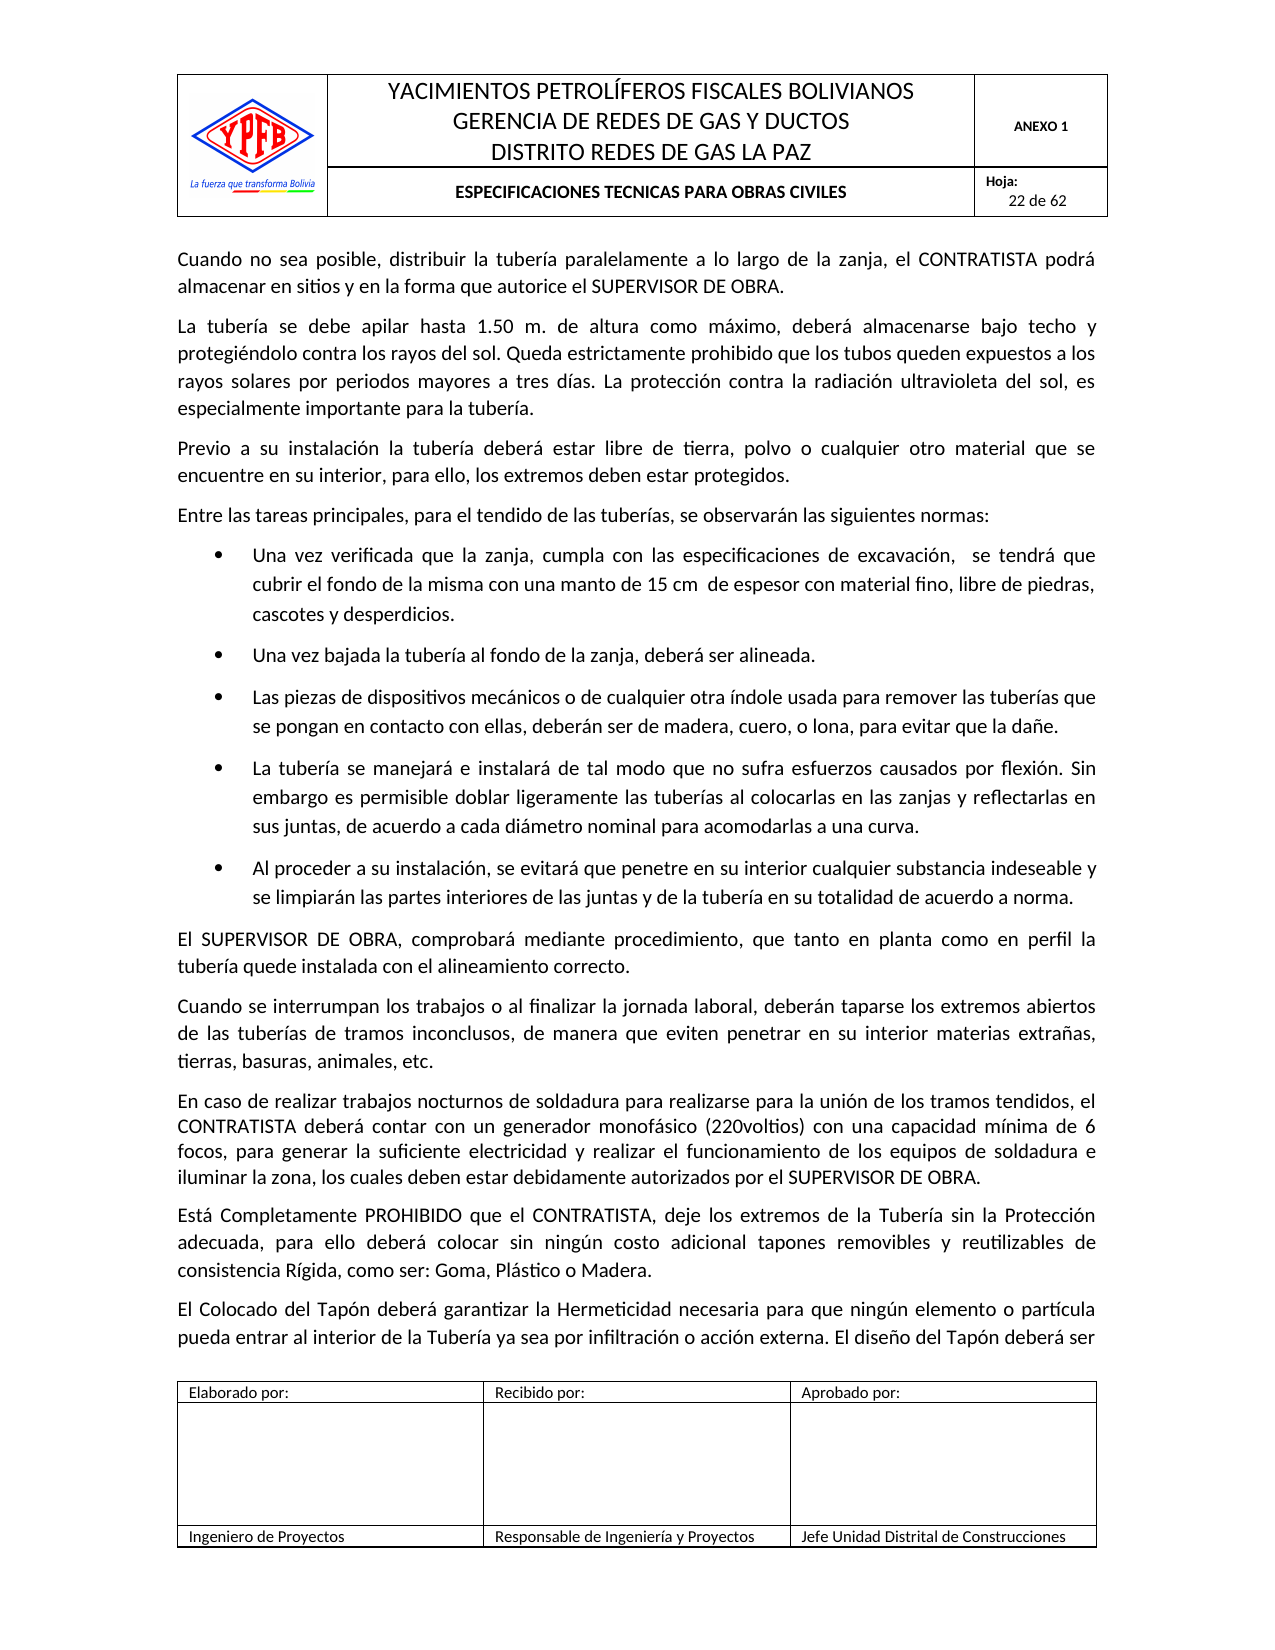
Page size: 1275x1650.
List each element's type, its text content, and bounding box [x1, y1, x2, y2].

list Al proceder a su instalación, se evitará que penetre en su interior cualquier substancia indeseable y se limpiarán las partes interiores de las juntas y de la tubería en su totalidad de acuerdo a norma. [215, 855, 1098, 909]
list La tubería se manejará e instalará de tal modo que no sufra esfuerzos causados por flexión. Sin embargo es permisible doblar ligeramente las tuberías al colocarlas en las zanjas y reflectarlas en sus juntas, de acuerdo a cada diámetro nominal para acomodarlas a una curva. [215, 755, 1098, 839]
text Cuando se interrumpan los trabajos o al finalizar la jornada laboral, deberán taparse los extremos abiertos de las tuberías de tramos inconclusos, de manera que eviten penetrar en su interior materias extrañas, tierras, basuras, animales, etc. [177, 993, 1098, 1073]
text Está Completamente PROHIBIDO que el CONTRATISTA, deje los extremos de la Tubería sin la Protección adecuada, para ello deberá colocar sin ningún costo adicional tapones removibles y reutilizables de consistencia Rígida, como ser: Goma, Plástico o Madera. [177, 1202, 1098, 1282]
text El SUPERVISOR DE OBRA, comprobará mediante procedimiento, que tanto en planta como en perfil la tubería quede instalada con el alineamiento correcto. [177, 926, 1098, 979]
text Previo a su instalación la tubería deberá estar libre de tierra, polvo o cualquier otro material que se encuentre en su interior, para ello, los extremos deben estar protegidos. [177, 435, 1098, 488]
list Una vez verificada que la zanja, cumpla con las especificaciones de excavación, se tendrá que cubrir el fondo de la misma con una manto de 15 cm de espesor con material fino, libre de piedras, cascotes y desperdicios. [215, 542, 1098, 626]
text Entre las tareas principales, para el tendido de las tuberías, se observarán las siguientes normas: [177, 503, 1098, 528]
text Cuando no sea posible, distribuir la tubería paralelamente a lo largo de la zanja, el CONTRATISTA podrá almacenar en sitios y en la forma que autorice el SUPERVISOR DE OBRA. [177, 246, 1098, 299]
text En caso de realizar trabajos nocturnos de soldadura para realizarse para la unión de los tramos tendidos, el CONTRATISTA deberá contar con un generador monofásico (220voltios) con una capacidad mínima de 6 focos, para generar la suficiente electricidad y realizar el funcionamiento de los equipos de soldadura e iluminar la zona, los cuales deben estar debidamente autorizados por el SUPERVISOR DE OBRA. [177, 1088, 1098, 1189]
list Una vez bajada la tubería al fondo de la zanja, deberá ser alineada. [215, 642, 1098, 668]
text La tubería se debe apilar hasta 1.50 m. de altura como máximo, deberá almacenarse bajo techo y protegiéndolo contra los rayos del sol. Queda estrictamente prohibido que los tubos queden expuestos a los rayos solares por periodos mayores a tres días. La protección contra la radiación ultravioleta del sol, es especialmente importante para la tubería. [177, 313, 1098, 421]
list Las piezas de dispositivos mecánicos o de cualquier otra índole usada para remover las tuberías que se pongan en contacto con ellas, deberán ser de madera, cuero, o lona, para evitar que la dañe. [215, 684, 1098, 739]
picture [188, 93, 316, 198]
